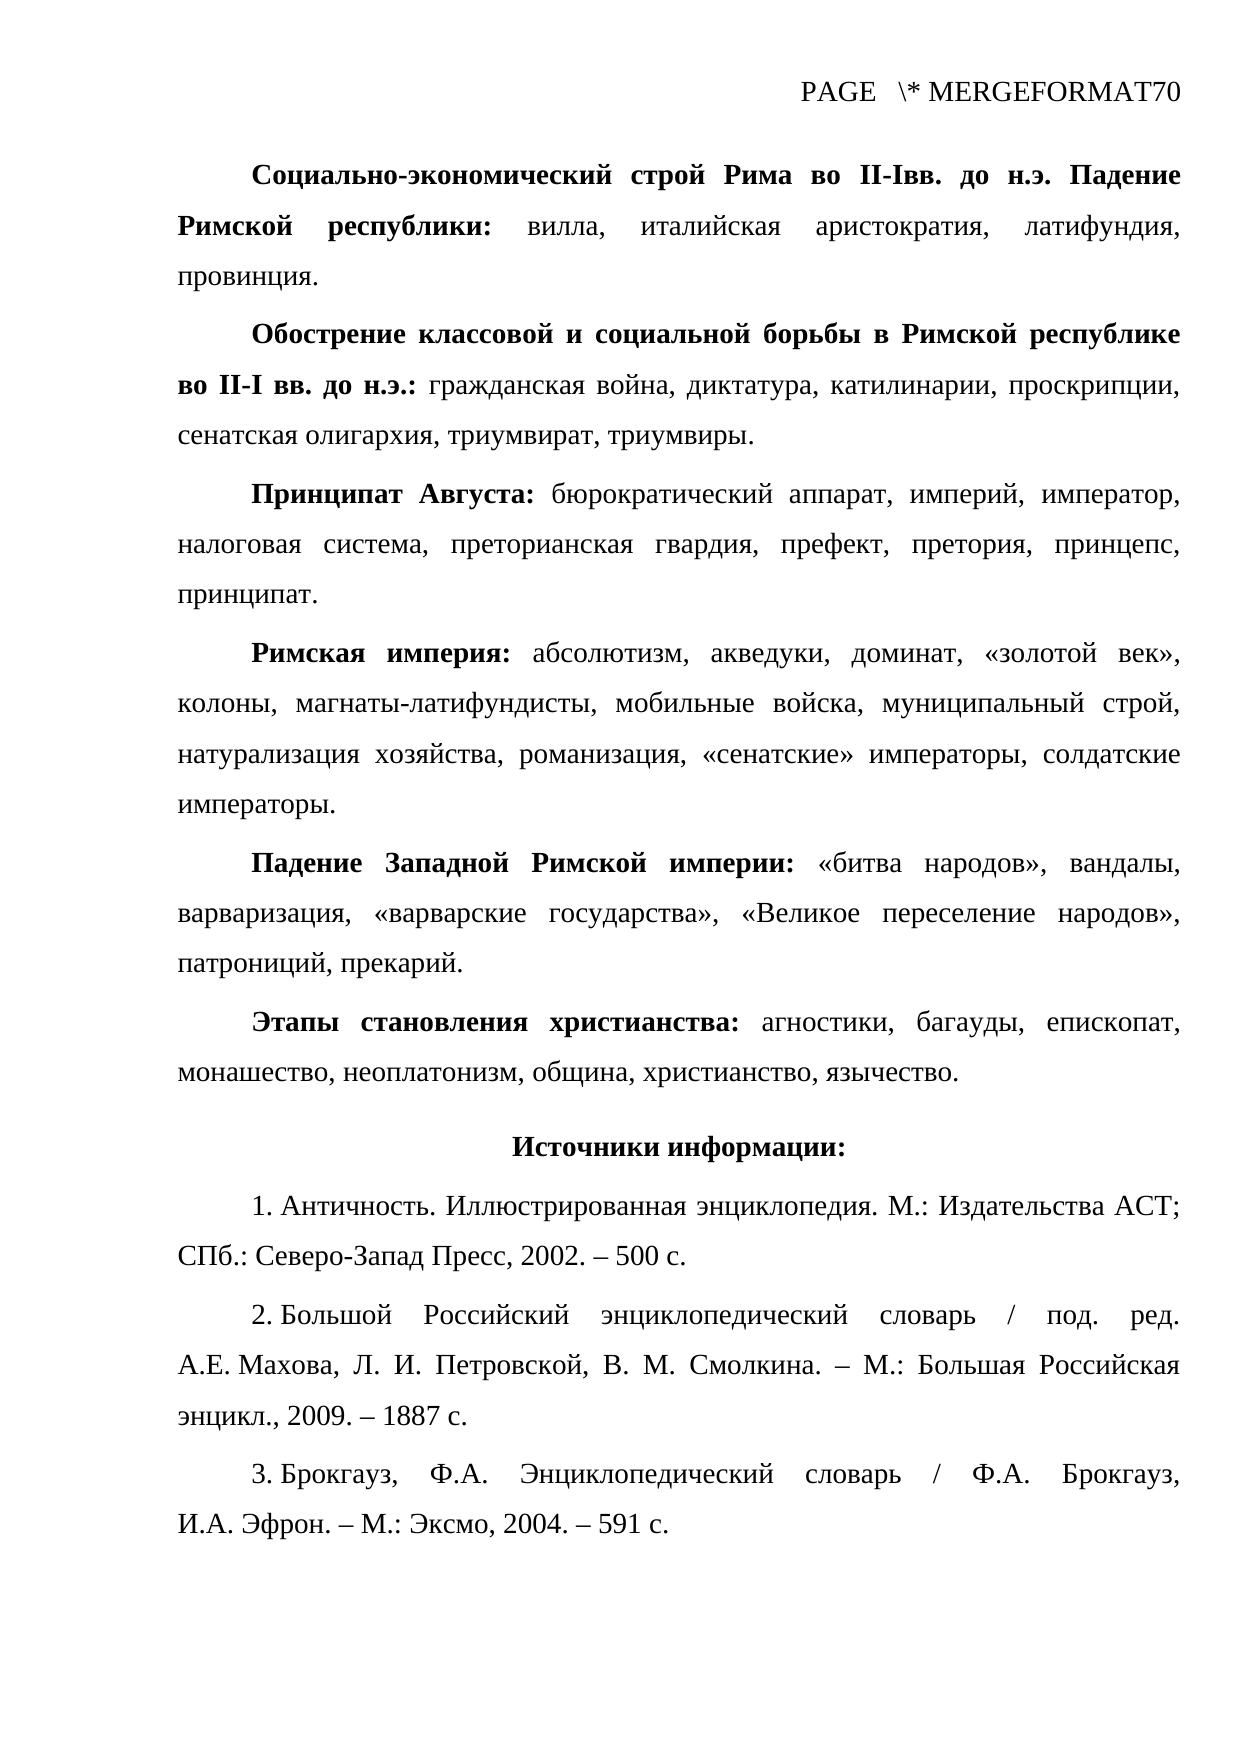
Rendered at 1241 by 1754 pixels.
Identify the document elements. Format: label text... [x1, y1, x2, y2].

list Брокгауз, Ф.А. Энциклопедический словарь / Ф.А. Брокгауз, И.А. Эфрон. – М.: Эксмо, 2004. – 591 с. [177, 1456, 1181, 1540]
text Социально-экономический строй Рима во II-Iвв. до н.э. Падение Римской республики: вилла, италийская аристократия, латифундия, провинция. [177, 157, 1181, 291]
text Обострение классовой и социальной борьбы в Римской республике во II-I вв. до н.э.: гражданская война, диктатура, катилинарии, проскрипции, сенатская олигархия, триумвират, триумвиры. [177, 317, 1181, 451]
text Этапы становления христианства: агностики, багауды, епископат, монашество, неоплатонизм, община, христианство, язычество. [177, 1004, 1181, 1088]
list Большой Российский энциклопедический словарь / под. ред. А.Е. Махова, Л. И. Петровской, В. М. Смолкина. – М.: Большая Российская энцикл., 2009. – 1887 с. [177, 1297, 1181, 1431]
subtitle Источники информации: [177, 1129, 1181, 1163]
text Римская империя: абсолютизм, акведуки, доминат, «золотой век», колоны, магнаты-латифундисты, мобильные войска, муниципальный строй, натурализация хозяйства, романизация, «сенатские» императоры, солдатские императоры. [177, 635, 1181, 819]
text Падение Западной Римской империи: «битва народов», вандалы, варваризация, «варварские государства», «Великое переселение народов», патрониций, прекарий. [177, 845, 1181, 979]
list Античность. Иллюстрированная энциклопедия. М.: Издательства АСТ; СПб.: Северо-Запад Пресс, 2002. – 500 с. [177, 1188, 1181, 1272]
text Принципат Августа: бюрократический аппарат, империй, император, налоговая система, преторианская гвардия, префект, претория, принцепс, принципат. [177, 476, 1181, 610]
